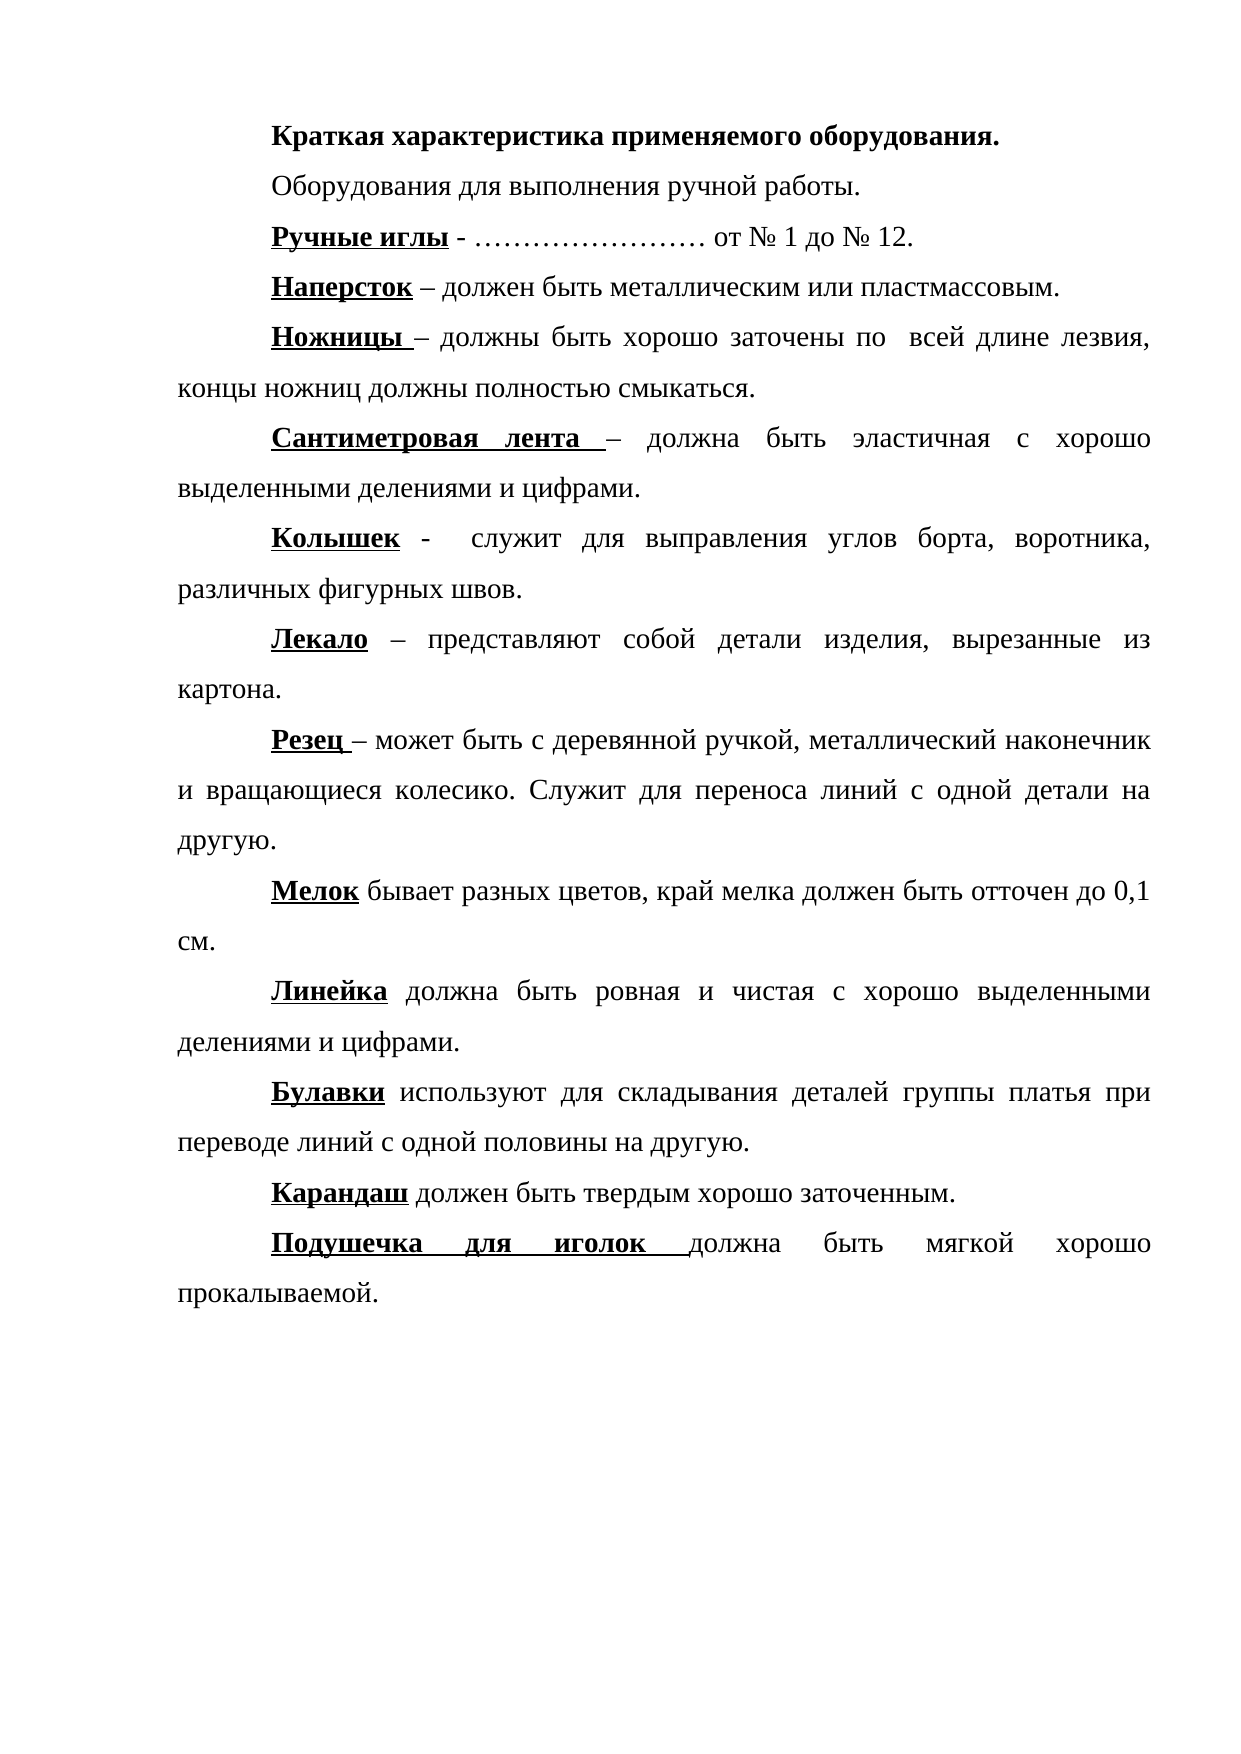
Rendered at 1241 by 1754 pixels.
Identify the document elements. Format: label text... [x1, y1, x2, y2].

text Ножницы – должны быть хорошо заточены по всей длине лезвия, концы ножниц должны полностью смыкаться. [177, 319, 1152, 403]
text Наперсток – должен быть металлическим или пластмассовым. [177, 269, 1152, 303]
text Резец – может быть с деревянной ручкой, металлический наконечник и вращающиеся колесико. Служит для переноса линий с одной детали на другую. [177, 722, 1152, 856]
text Линейка должна быть ровная и чистая с хорошо выделенными делениями и цифрами. [177, 973, 1152, 1057]
text Оборудования для выполнения ручной работы. [177, 168, 1152, 202]
text Колышек - служит для выправления углов борта, воротника, различных фигурных швов. [177, 521, 1152, 604]
text Карандаш должен быть твердым хорошо заточенным. [177, 1175, 1152, 1208]
text Лекало – представляют собой детали изделия, вырезанные из картона. [177, 621, 1152, 705]
text Краткая характеристика применяемого оборудования. [177, 118, 1152, 152]
text Мелок бывает разных цветов, край мелка должен быть отточен до 0,1 см. [177, 873, 1152, 957]
text Ручные иглы - …………………… от № 1 до № 12. [177, 219, 1152, 252]
text Подушечка для иголок должна быть мягкой хорошо прокалываемой. [177, 1225, 1152, 1309]
text Булавки используют для складывания деталей группы платья при переводе линий с одной половины на другую. [177, 1074, 1152, 1158]
text Сантиметровая лента – должна быть эластичная с хорошо выделенными делениями и цифрами. [177, 420, 1152, 504]
